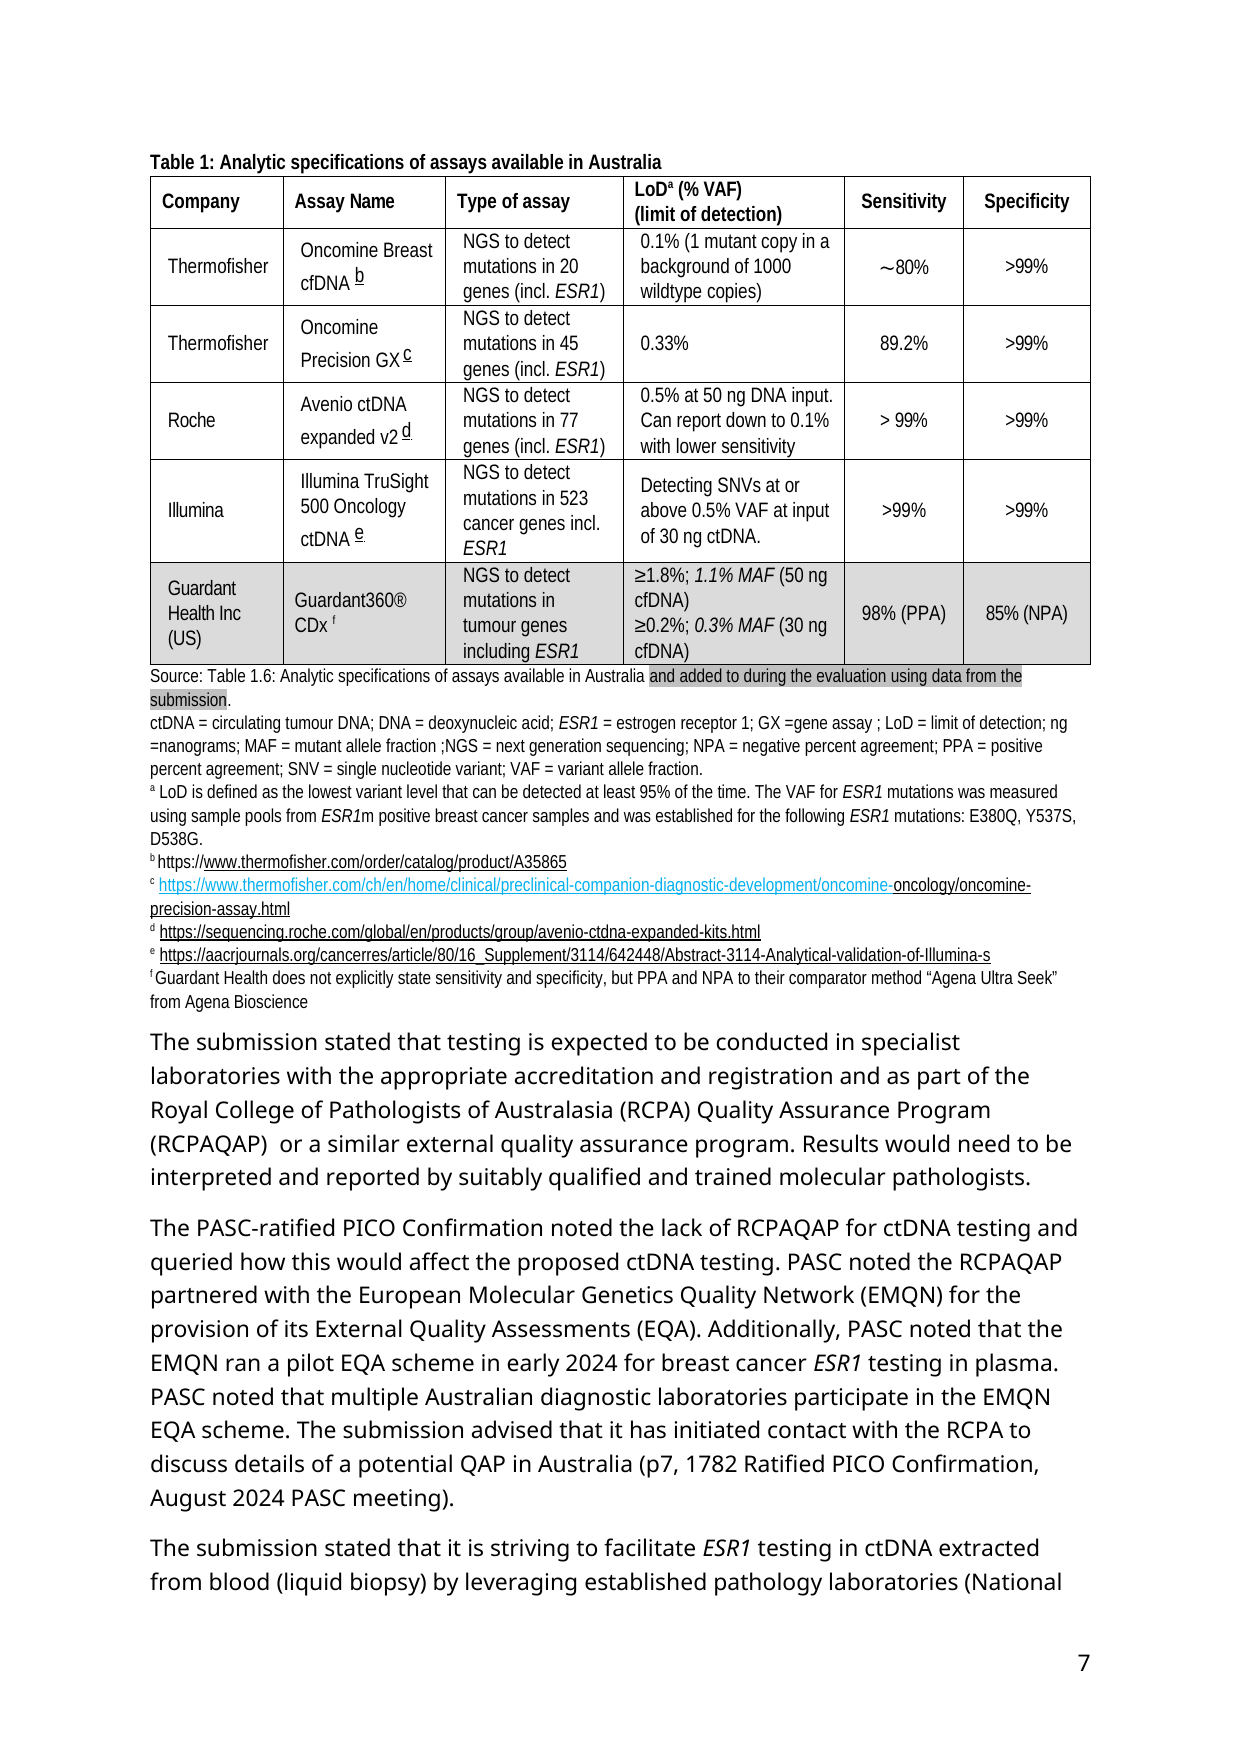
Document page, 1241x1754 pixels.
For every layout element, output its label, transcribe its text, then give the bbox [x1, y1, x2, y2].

table_cell Oncomine Breast cfDNA b [284, 229, 445, 305]
text f Guardant Health does not explicitly state sensitivity and specificity, but PPA and NPA to their comparator method “Agena Ultra Seek” from Agena Bioscience [150, 967, 1090, 1012]
table_cell 89.2% [845, 306, 963, 382]
text ctDNA = circulating tumour DNA; DNA = deoxynucleic acid; ESR1 = estrogen receptor 1; GX =gene assay ; LoD = limit of detection; ng =nanograms; MAF = mutant allele fraction ;NGS = next generation sequencing; NPA = negative percent agreement; PPA = positive percent agreement; SNV = single nucleotide variant; VAF = variant allele fraction. a LoD is defined as the lowest variant level that can be detected at least 95% of the time. The VAF for ESR1 mutations was measured using sample pools from ESR1m positive breast cancer samples and was established for the following ESR1 mutations: E380Q, Y537S, D538G. [150, 712, 1090, 849]
table_cell 0.1% (1 mutant copy in a background of 1000 wildtype copies) [624, 229, 844, 305]
table_cell Roche [151, 383, 283, 459]
table_cell 0.33% [624, 306, 844, 382]
text d https://sequencing.roche.com/global/en/products/group/avenio-ctdna-expanded-kits.html [150, 921, 1090, 942]
table_cell NGS to detect mutations in 77 genes (incl. ESR1) [446, 383, 623, 459]
table_cell NGS to detect mutations in 20 genes (incl. ESR1) [446, 229, 623, 305]
table_cell Avenio ctDNA expanded v2 d [284, 383, 445, 459]
text Table 1: Analytic specifications of assays available in Australia [150, 150, 1090, 174]
table_cell >99% [845, 460, 963, 562]
table_cell Guardant360® CDx f [284, 563, 445, 664]
table_cell 85% (NPA) [964, 563, 1090, 664]
table_header Company [151, 177, 283, 228]
table_cell Illumina TruSight 500 Oncology ctDNA e [284, 460, 445, 562]
table_header LoDa (% VAF) (limit of detection) [624, 177, 844, 228]
table_cell Illumina [151, 460, 283, 562]
table_cell >99% [964, 229, 1090, 305]
table_cell ∼80% [845, 229, 963, 305]
table_cell >99% [964, 306, 1090, 382]
table_header Specificity [964, 177, 1090, 228]
text c https://www.thermofisher.com/ch/en/home/clinical/preclinical-companion-diagnostic-development/oncomine-oncology/oncomine-precision-assay.html [150, 874, 1090, 919]
text Source: Table 1.6: Analytic specifications of assays available in Australia and added to during the evaluation using data from the submission. [150, 665, 1090, 710]
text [150, 1532, 1090, 1597]
table_cell >99% [964, 460, 1090, 562]
text e https://aacrjournals.org/cancerres/article/80/16_Supplement/3114/642448/Abstract-3114-Analytical-validation-of-Illumina-s [150, 944, 1090, 966]
text b https://www.thermofisher.com/order/catalog/product/A35865 [150, 851, 1090, 873]
table_cell Guardant Health Inc (US) [151, 563, 283, 664]
table_cell 0.5% at 50 ng DNA input. Can report down to 0.1% with lower sensitivity [624, 383, 844, 459]
table_cell ≥1.8%; 1.1% MAF (50 ng cfDNA) ≥0.2%; 0.3% MAF (30 ng cfDNA) [624, 563, 844, 664]
table_cell Thermofisher [151, 306, 283, 382]
table_cell 98% (PPA) [845, 563, 963, 664]
text The PASC-ratified PICO Confirmation noted the lack of RCPAQAP for ctDNA testing and queried how this would affect the proposed ctDNA testing. PASC noted the RCPAQAP partnered with the European Molecular Genetics Quality Network (EMQN) for the provision of its External Quality Assessments (EQA). Additionally, PASC noted that the EMQN ran a pilot EQA scheme in early 2024 for breast cancer ESR1 testing in plasma. PASC noted that multiple Australian diagnostic laboratories participate in the EMQN EQA scheme. The submission advised that it has initiated contact with the RCPA to discuss details of a potential QAP in Australia (p7, 1782 Ratified PICO Confirmation, August 2024 PASC meeting). [150, 1212, 1090, 1513]
table_header Type of assay [446, 177, 623, 228]
table_cell Detecting SNVs at or above 0.5% VAF at input of 30 ng ctDNA. [624, 460, 844, 562]
table_cell NGS to detect mutations in 45 genes (incl. ESR1) [446, 306, 623, 382]
table_cell NGS to detect mutations in 523 cancer genes incl. ESR1 [446, 460, 623, 562]
table_cell NGS to detect mutations in tumour genes including ESR1 [446, 563, 623, 664]
table_header Sensitivity [845, 177, 963, 228]
table_cell Oncomine Precision GX c [284, 306, 445, 382]
table_cell > 99% [845, 383, 963, 459]
table_cell >99% [964, 383, 1090, 459]
text The submission stated that testing is expected to be conducted in specialist laboratories with the appropriate accreditation and registration and as part of the Royal College of Pathologists of Australasia (RCPA) Quality Assurance Program (RCPAQAP) or a similar external quality assurance program. Results would need to be interpreted and reported by suitably qualified and trained molecular pathologists. [150, 1026, 1090, 1192]
table_cell Thermofisher [151, 229, 283, 305]
table_header Assay Name [284, 177, 445, 228]
